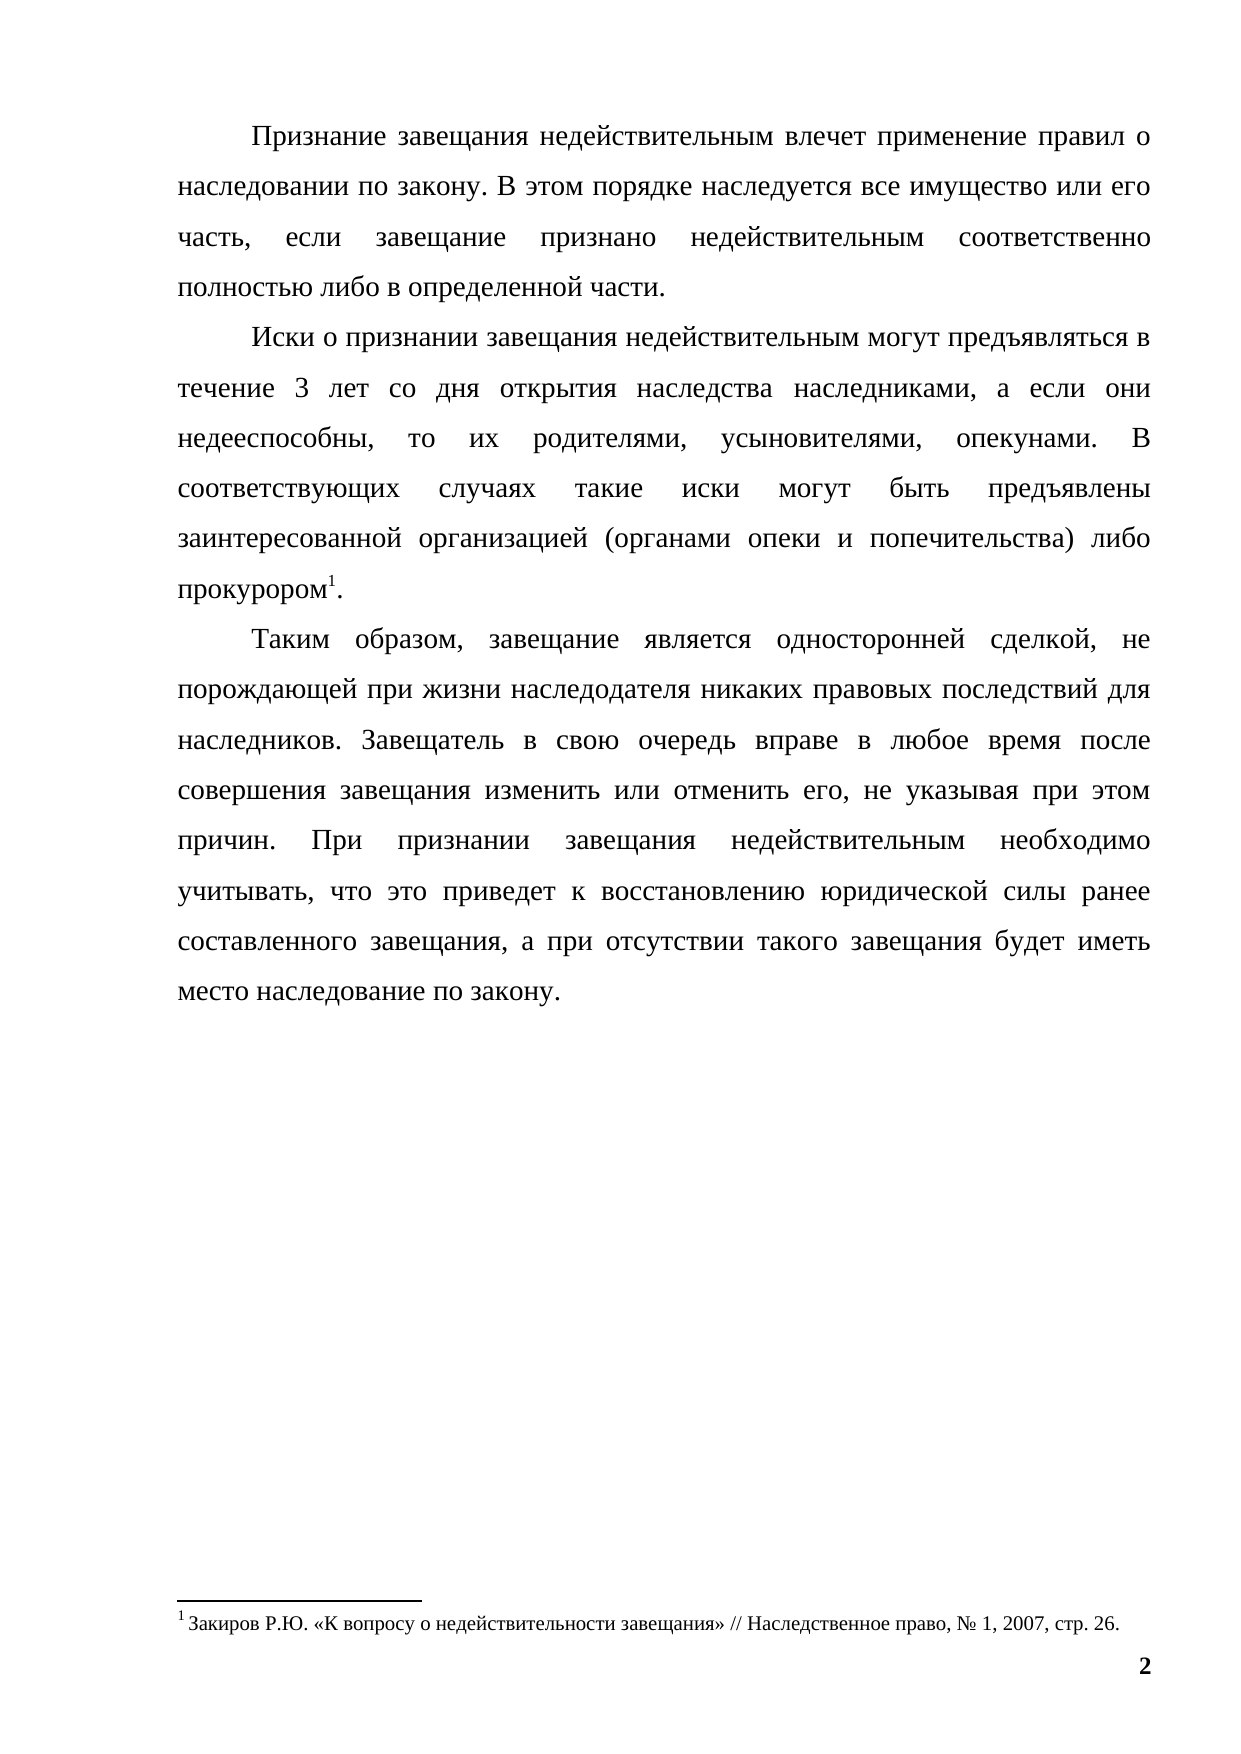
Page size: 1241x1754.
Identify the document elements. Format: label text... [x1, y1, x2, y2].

text Иски о признании завещания недействительным могут предъявляться в течение 3 лет со дня открытия наследства наследниками, а если они недееспособны, то их родителями, усыновителями, опекунами. В соответствующих случаях такие иски могут быть предъявлены заинтересованной организацией (органами опеки и попечительства) либо прокурором. [177, 319, 1152, 604]
text Признание завещания недействительным влечет применение правил о наследовании по закону. В этом порядке наследуется все имущество или его часть, если завещание признано недействительным соответственно полностью либо в определенной части. [177, 118, 1152, 303]
text Таким образом, завещание является односторонней сделкой, не порождающей при жизни наследодателя никаких правовых последствий для наследников. Завещатель в свою очередь вправе в любое время после совершения завещания изменить или отменить его, не указывая при этом причин. При признании завещания недействительным необходимо учитывать, что это приведет к восстановлению юридической силы ранее составленного завещания, а при отсутствии такого завещания будет иметь место наследование по закону. [177, 621, 1152, 1007]
